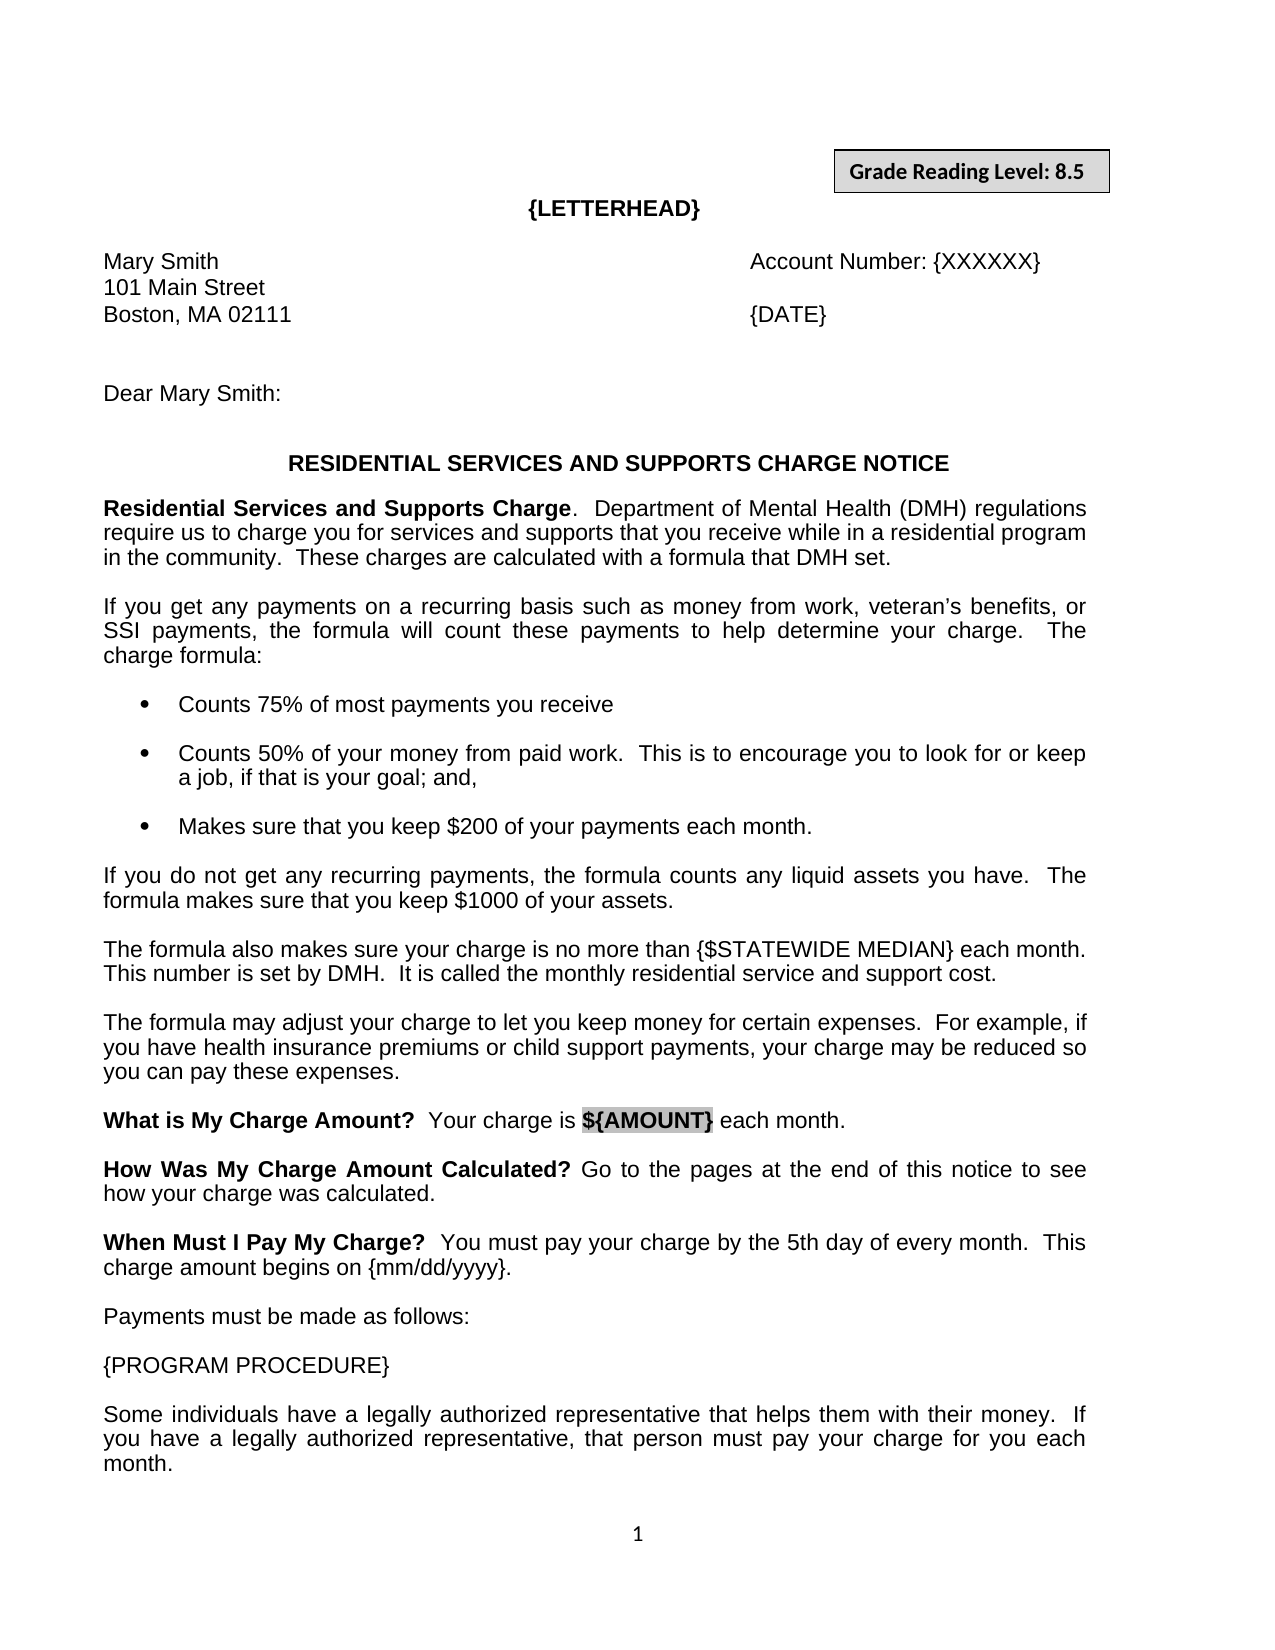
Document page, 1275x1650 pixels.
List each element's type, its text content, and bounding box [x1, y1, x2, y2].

text Some individuals have a legally authorized representative that helps them with their money. If you have a legally authorized representative, that person must pay your charge for you each month. [103, 1402, 1087, 1476]
text If you get any payments on a recurring basis such as money from work, veteran’s benefits, or SSI payments, the formula will count these payments to help determine your charge. The charge formula: [103, 595, 1087, 668]
list Counts 75% of most payments you receive [141, 693, 1087, 717]
text If you do not get any recurring payments, the formula counts any liquid assets you have. The formula makes sure that you keep $1000 of your assets. [103, 864, 1087, 913]
text Payments must be made as follows: [103, 1304, 1087, 1329]
text What is My Charge Amount? Your charge is ${AMOUNT} each month. [713, 1109, 1087, 1133]
text Boston, MA 02111 {DATE} [103, 301, 1125, 327]
text Residential Services and Supports Charge. Department of Mental Health (DMH) regulations require us to charge you for services and supports that you receive while in a residential program in the community. These charges are calculated with a formula that DMH set. [103, 497, 1087, 570]
text The formula may adjust your charge to let you keep money for certain expenses. For example, if you have health insurance premiums or child support payments, your charge may be reduced so you can pay these expenses. [103, 1011, 1087, 1084]
text The formula also makes sure your charge is no more than {$STATEWIDE MEDIAN} each month. This number is set by DMH. It is called the monthly residential service and support cost. [103, 937, 1087, 986]
text How Was My Charge Amount Calculated? Go to the pages at the end of this notice to see how your charge was calculated. [103, 1158, 1087, 1207]
text 101 Main Street [103, 274, 1125, 301]
text {PROGRAM PROCEDURE} [103, 1353, 1087, 1378]
list Counts 50% of your money from paid work. This is to encourage you to look for or keep a job, if that is your goal; and, [141, 742, 1087, 791]
text When Must I Pay My Charge? You must pay your charge by the 5th day of every month. This charge amount begins on {mm/dd/yyyy}. [103, 1231, 1087, 1280]
text Mary Smith Account Number: {XXXXXX} [103, 248, 1181, 274]
text What is My Charge Amount? Your charge is ${AMOUNT} each month. [103, 1109, 582, 1133]
text Dear Mary Smith: [103, 380, 1125, 406]
text {LETTERHEAD} [103, 195, 1125, 222]
list Makes sure that you keep $200 of your payments each month. [141, 815, 1087, 839]
text RESIDENTIAL SERVICES AND SUPPORTS CHARGE NOTICE [150, 451, 1087, 476]
